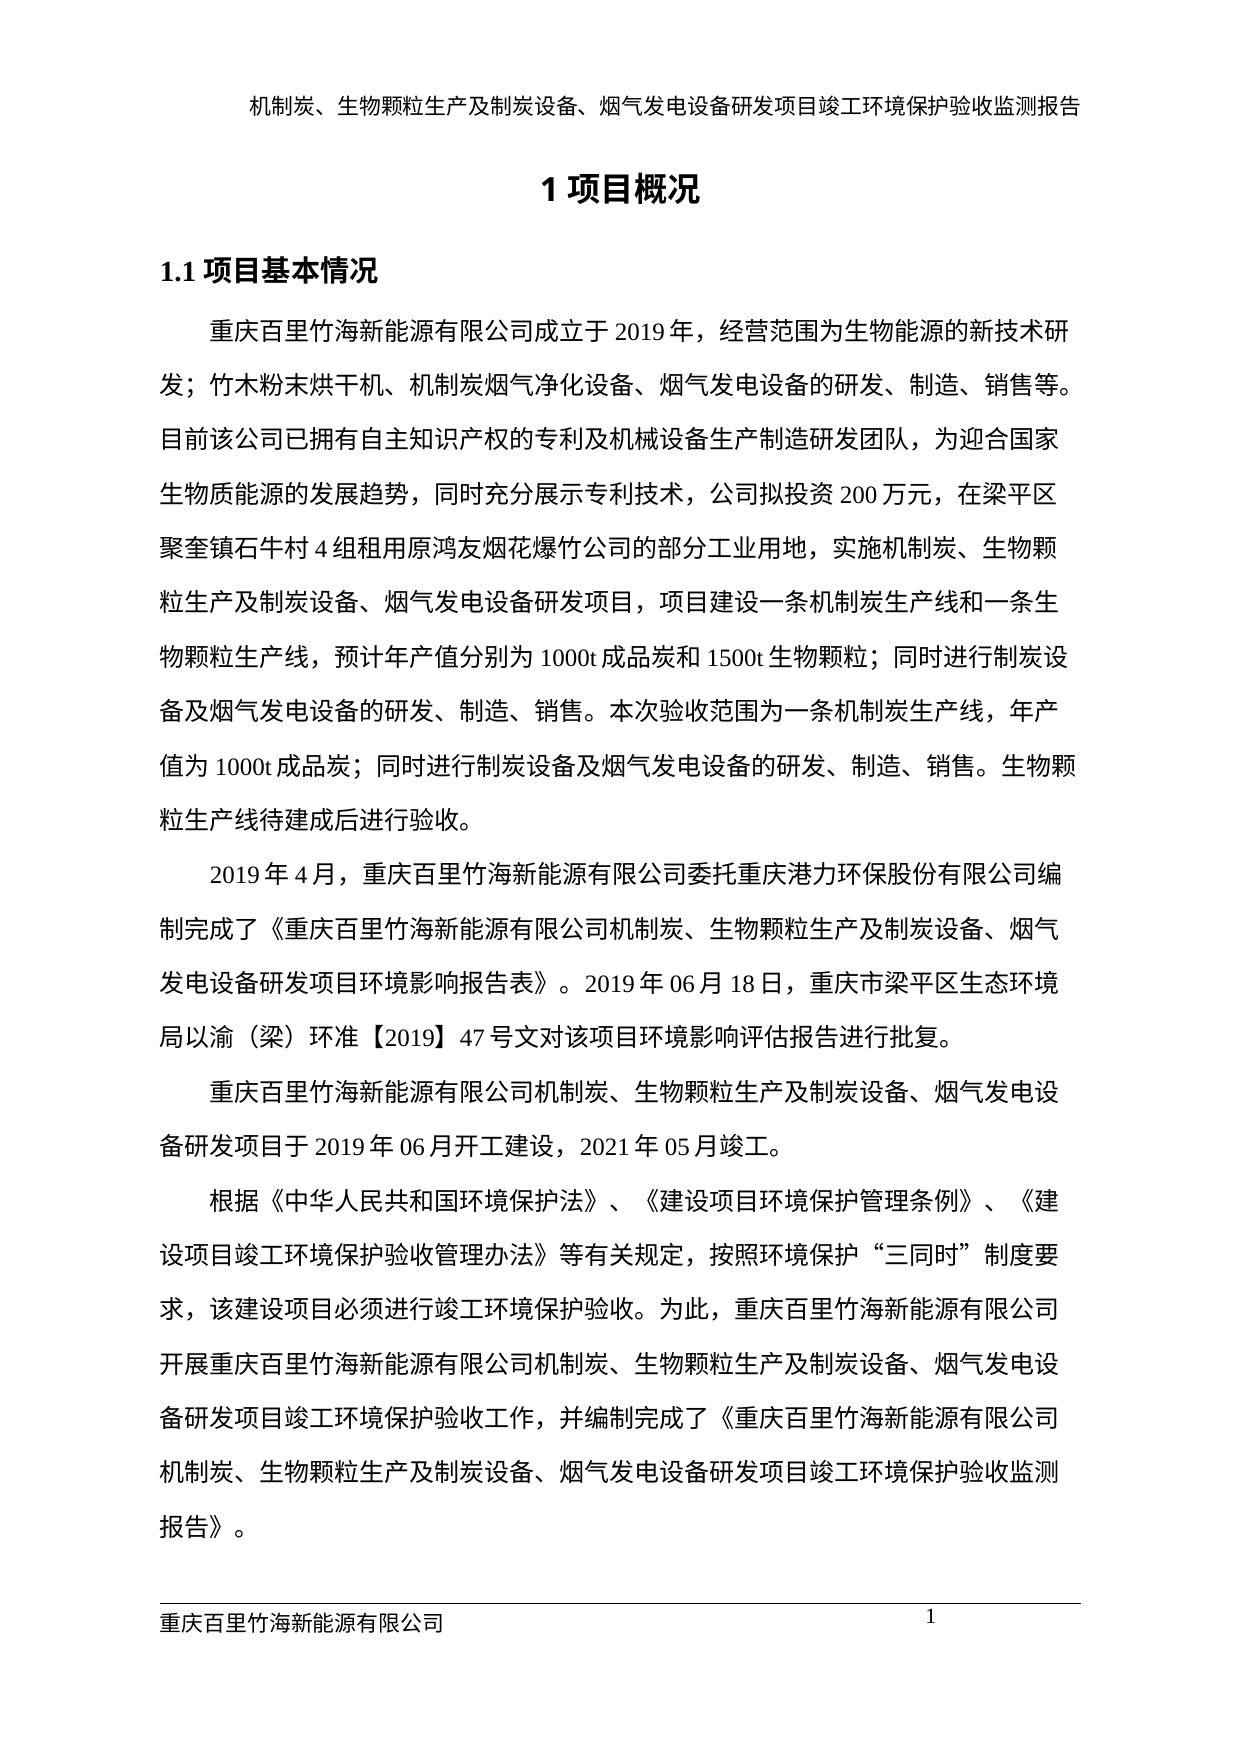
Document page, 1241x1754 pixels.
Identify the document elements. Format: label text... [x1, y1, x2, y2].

subtitle 项目基本情况 [159, 248, 1081, 290]
text 根据《中华人民共和国环境保护法》、《建设项目环境保护管理条例》、《建设项目竣工环境保护验收管理办法》等有关规定，按照环境保护“三同时”制度要求，该建设项目必须进行竣工环境保护验收。为此，重庆百里竹海新能源有限公司开展重庆百里竹海新能源有限公司机制炭、生物颗粒生产及制炭设备、烟气发电设备研发项目竣工环境保护验收工作，并编制完成了《重庆百里竹海新能源有限公司机制炭、生物颗粒生产及制炭设备、烟气发电设备研发项目竣工环境保护验收监测报告》。 [159, 1181, 1081, 1543]
text 重庆百里竹海新能源有限公司成立于2019年，经营范围为生物能源的新技术研发；竹木粉末烘干机、机制炭烟气净化设备、烟气发电设备的研发、制造、销售等。目前该公司已拥有自主知识产权的专利及机械设备生产制造研发团队，为迎合国家生物质能源的发展趋势，同时充分展示专利技术，公司拟投资200万元，在梁平区聚奎镇石牛村4组租用原鸿友烟花爆竹公司的部分工业用地，实施机制炭、生物颗粒生产及制炭设备、烟气发电设备研发项目，项目建设一条机制炭生产线和一条生物颗粒生产线，预计年产值分别为1000t成品炭和1500t生物颗粒；同时进行制炭设备及烟气发电设备的研发、制造、销售。本次验收范围为一条机制炭生产线，年产值为1000t成品炭；同时进行制炭设备及烟气发电设备的研发、制造、销售。生物颗粒生产线待建成后进行验收。 [159, 311, 1081, 837]
subtitle 1 项目概况 [159, 162, 1081, 211]
text 重庆百里竹海新能源有限公司机制炭、生物颗粒生产及制炭设备、烟气发电设备研发项目于2019年06月开工建设，2021年05月竣工。 [159, 1072, 1081, 1163]
text 2019年4月，重庆百里竹海新能源有限公司委托重庆港力环保股份有限公司编制完成了《重庆百里竹海新能源有限公司机制炭、生物颗粒生产及制炭设备、烟气发电设备研发项目环境影响报告表》。2019年06月18日，重庆市梁平区生态环境局以渝（梁）环准【2019】47号文对该项目环境影响评估报告进行批复。 [159, 855, 1081, 1054]
